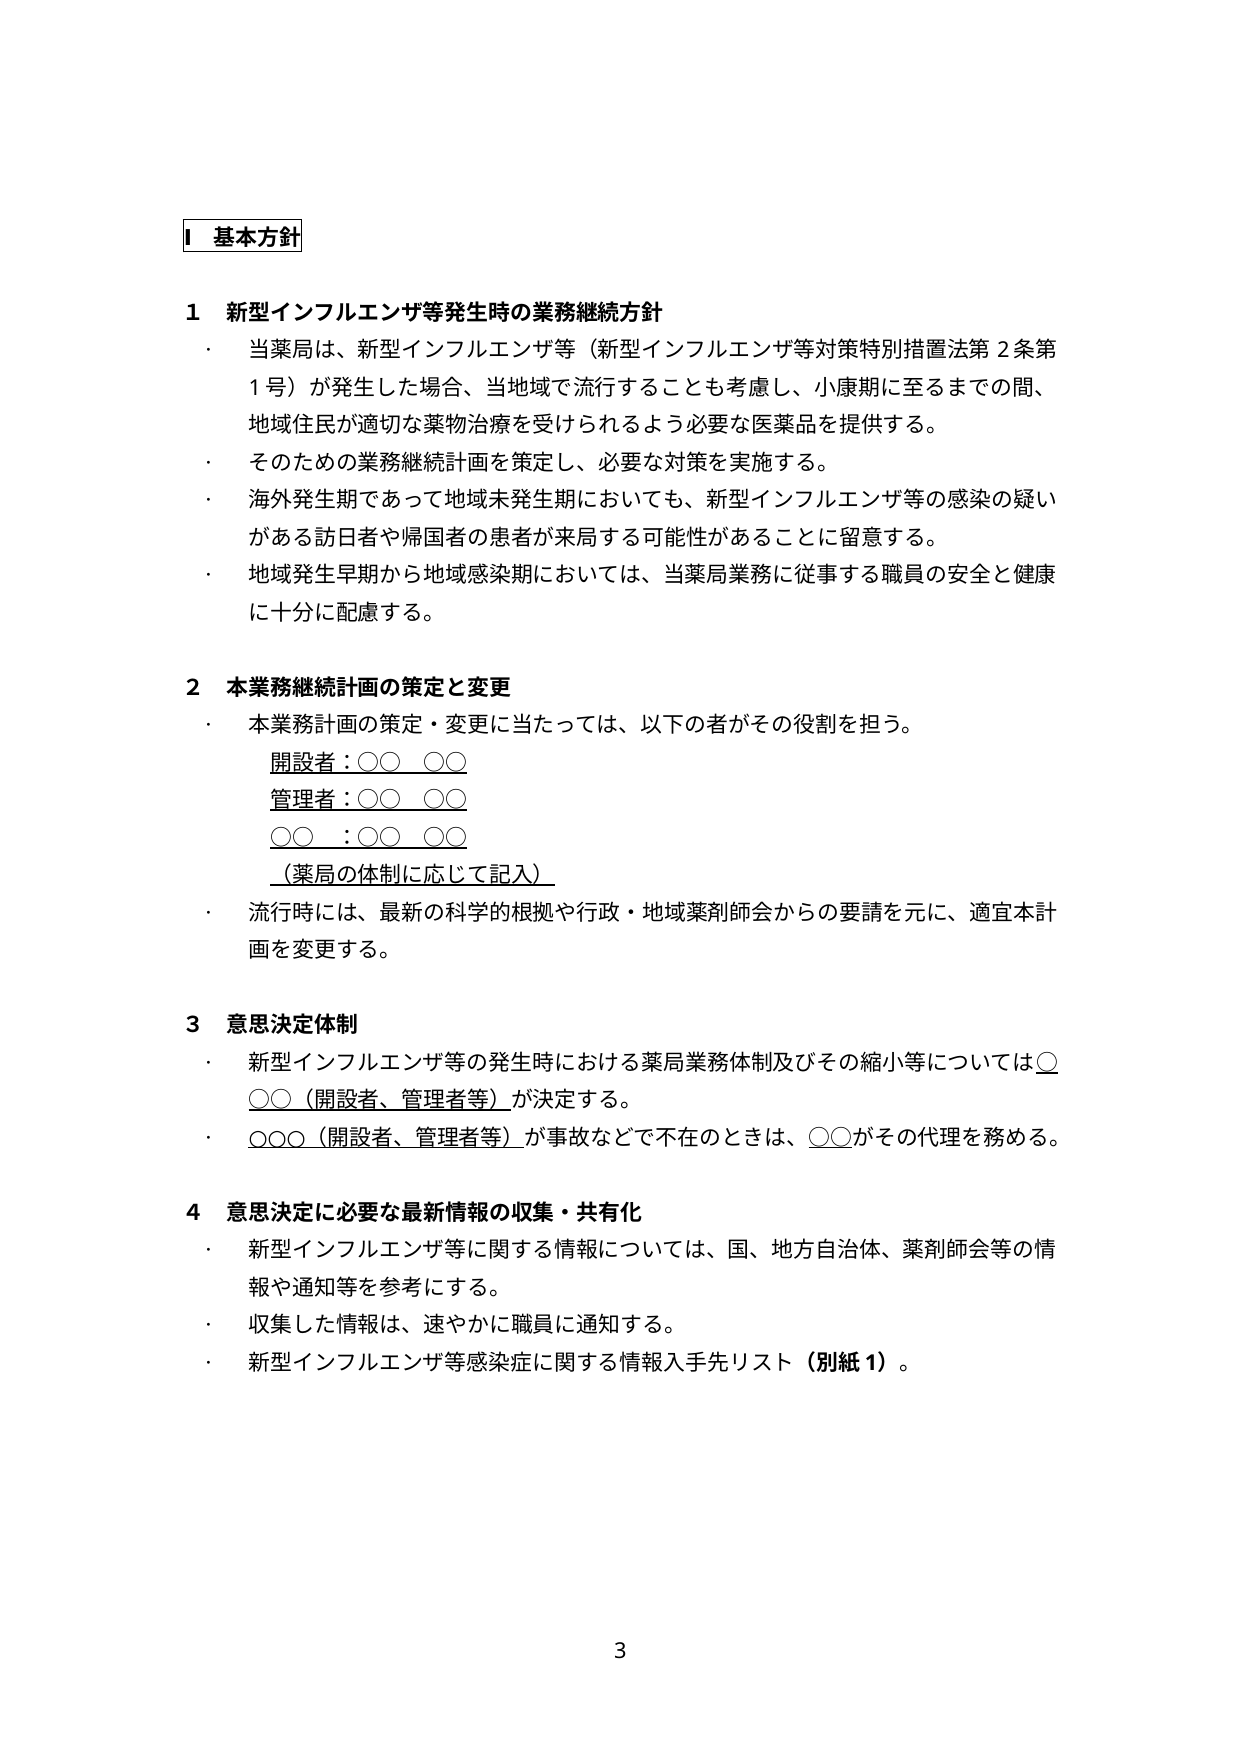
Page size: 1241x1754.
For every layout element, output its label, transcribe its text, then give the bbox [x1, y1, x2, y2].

text 開設者：○○ ○○ [248, 742, 1058, 779]
text 管理者：○○ ○○ [248, 779, 1058, 817]
list 新型インフルエンザ等の発生時における薬局業務体制及びその縮小等については○○○（開設者、管理者等）が決定する。 [204, 1042, 1058, 1117]
list 新型インフルエンザ等感染症に関する情報入手先リスト（別紙1）。 [204, 1342, 1058, 1379]
list そのための業務継続計画を策定し、必要な対策を実施する。 [204, 442, 1058, 479]
list 当薬局は、新型インフルエンザ等（新型インフルエンザ等対策特別措置法第2条第1号）が発生した場合、当地域で流行することも考慮し、小康期に至るまでの間、地域住民が適切な薬物治療を受けられるよう必要な医薬品を提供する。 [204, 329, 1058, 442]
list 流行時には、最新の科学的根拠や行政・地域薬剤師会からの要請を元に、適宜本計画を変更する。 [204, 892, 1058, 967]
text ○○ ：○○ ○○ [248, 817, 1058, 854]
list 新型インフルエンザ等に関する情報については、国、地方自治体、薬剤師会等の情報や通知等を参考にする。 [204, 1229, 1058, 1304]
list 地域発生早期から地域感染期においては、当薬局業務に従事する職員の安全と健康に十分に配慮する。 [204, 554, 1058, 629]
text （薬局の体制に応じて記入） [248, 854, 1058, 892]
list ○○○（開設者、管理者等）が事故などで不在のときは、○○がその代理を務める。 [204, 1117, 1058, 1154]
text Ⅰ 基本方針 [183, 217, 1058, 254]
list 海外発生期であって地域未発生期においても、新型インフルエンザ等の感染の疑いがある訪日者や帰国者の患者が来局する可能性があることに留意する。 [204, 479, 1058, 554]
list 本業務計画の策定・変更に当たっては、以下の者がその役割を担う。 [204, 704, 1058, 742]
text １ 新型インフルエンザ等発生時の業務継続方針 [183, 292, 1058, 329]
text ３ 意思決定体制 [183, 1004, 1058, 1042]
list 収集した情報は、速やかに職員に通知する。 [204, 1304, 1058, 1342]
text ４ 意思決定に必要な最新情報の収集・共有化 [183, 1192, 1058, 1229]
text ２ 本業務継続計画の策定と変更 [183, 667, 1058, 704]
